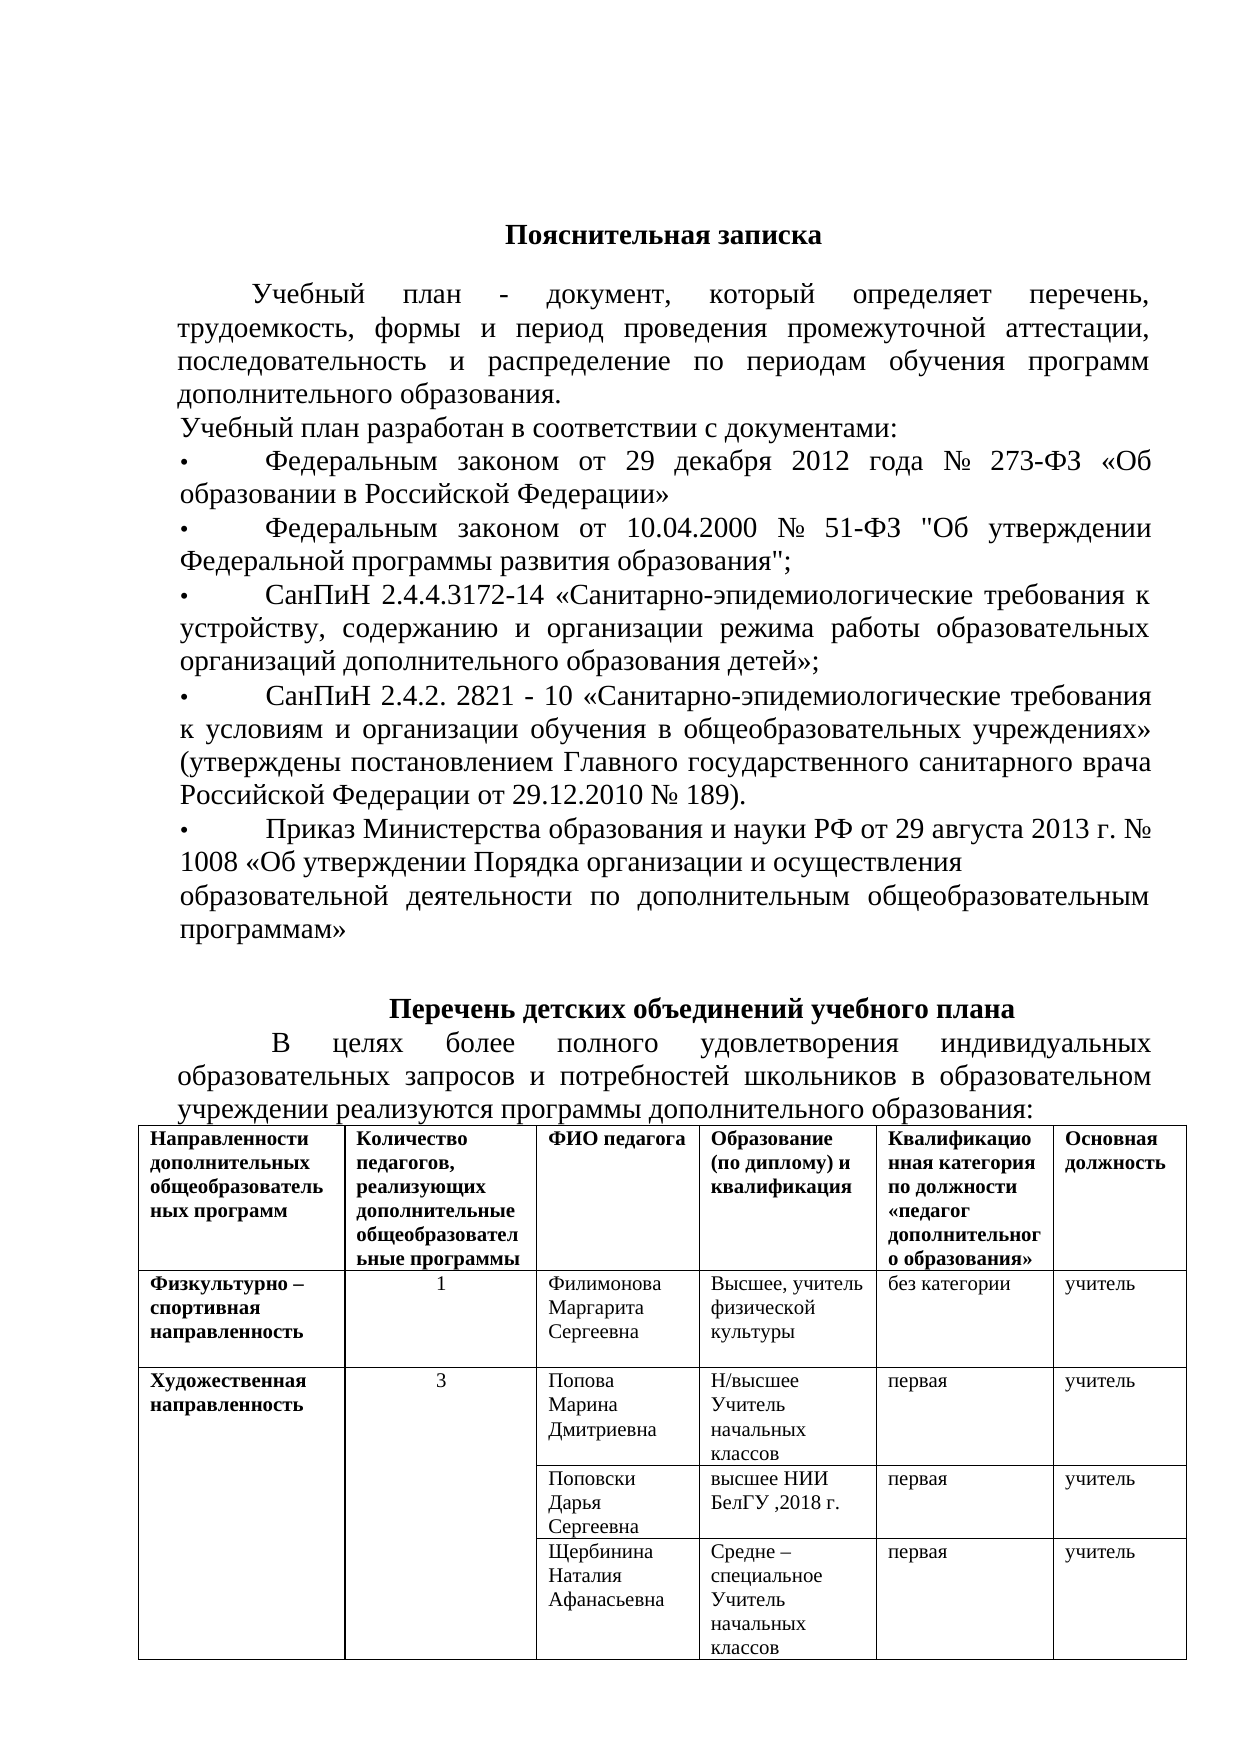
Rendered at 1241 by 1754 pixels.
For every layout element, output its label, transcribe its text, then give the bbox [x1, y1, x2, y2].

table_cell Н/высшее Учитель начальных классов [700, 1368, 876, 1464]
table_cell учитель [1054, 1539, 1186, 1659]
table_header Направленности дополнительных общеобразовательных программ [139, 1126, 344, 1270]
table_cell Поповски Дарья Сергеевна [537, 1466, 699, 1538]
table_cell первая [877, 1368, 1053, 1464]
list СанПиН 2.4.4.3172-14 «Санитарно-эпидемиологические требования к устройству, содержанию и организации режима работы образовательных организаций дополнительного образования детей»; [179, 578, 1150, 677]
list Федеральным законом от 29 декабря 2012 года № 273-ФЗ «Об образовании в Российской Федерации» [179, 445, 1152, 510]
table_header Основная должность [1054, 1126, 1186, 1270]
table_cell учитель [1054, 1271, 1186, 1367]
table_cell Филимонова Маргарита Сергеевна [537, 1271, 699, 1367]
table_cell первая [877, 1539, 1053, 1659]
table_cell учитель [1054, 1466, 1186, 1538]
table_cell Попова Марина Дмитриевна [537, 1368, 699, 1464]
table_header Образование (по диплому) и квалификация [700, 1126, 876, 1270]
text Перечень детских объединений учебного плана [252, 991, 1152, 1025]
table_cell 3 [346, 1368, 536, 1659]
table_cell Щербинина Наталия Афанасьевна [537, 1539, 699, 1659]
table_cell высшее НИИ БелГУ ,2018 г. [700, 1466, 876, 1538]
table_header Квалификационная категория по должности «педагог дополнительного образования» [877, 1126, 1053, 1270]
text Учебный план разработан в соответствии с документами: [179, 410, 1152, 443]
table_cell без категории [877, 1271, 1053, 1367]
table_cell Физкультурно – спортивная направленность [139, 1271, 344, 1367]
table_header Количество педагогов, реализующих дополнительные общеобразовательные программы [346, 1126, 536, 1270]
text Пояснительная записка [150, 217, 1177, 251]
table_cell Художественная направленность [139, 1368, 344, 1659]
text образовательной деятельности по дополнительным общеобразовательным программам» [179, 879, 1150, 945]
text Учебный план - документ, который определяет перечень, трудоемкость, формы и период проведения промежуточной аттестации, последовательность и распределение по периодам обучения программ дополнительного образования. [177, 278, 1150, 409]
table_header ФИО педагога [537, 1126, 699, 1270]
table_cell Высшее, учитель физической культуры [700, 1271, 876, 1367]
list Федеральным законом от 10.04.2000 № 51-ФЗ "Об утверждении Федеральной программы развития образования"; [179, 511, 1152, 577]
list СанПиН 2.4.2. 2821 - 10 «Санитарно-эпидемиологические требования к условиям и организации обучения в общеобразовательных учреждениях» (утверждены постановлением Главного государственного санитарного врача Российской Федерации от 29.12.2010 № 189). [179, 679, 1152, 810]
table_cell первая [877, 1466, 1053, 1538]
text В целях более полного удовлетворения индивидуальных образовательных запросов и потребностей школьников в образовательном учреждении реализуются программы дополнительного образования: [177, 1026, 1152, 1124]
list Приказ Министерства образования и науки РФ от 29 августа 2013 г. № 1008 «Об утверждении Порядка организации и осуществления [179, 813, 1152, 878]
table_cell учитель [1054, 1368, 1186, 1464]
table_cell Средне – специальное Учитель начальных классов [700, 1539, 876, 1659]
table_cell 1 [346, 1271, 536, 1367]
